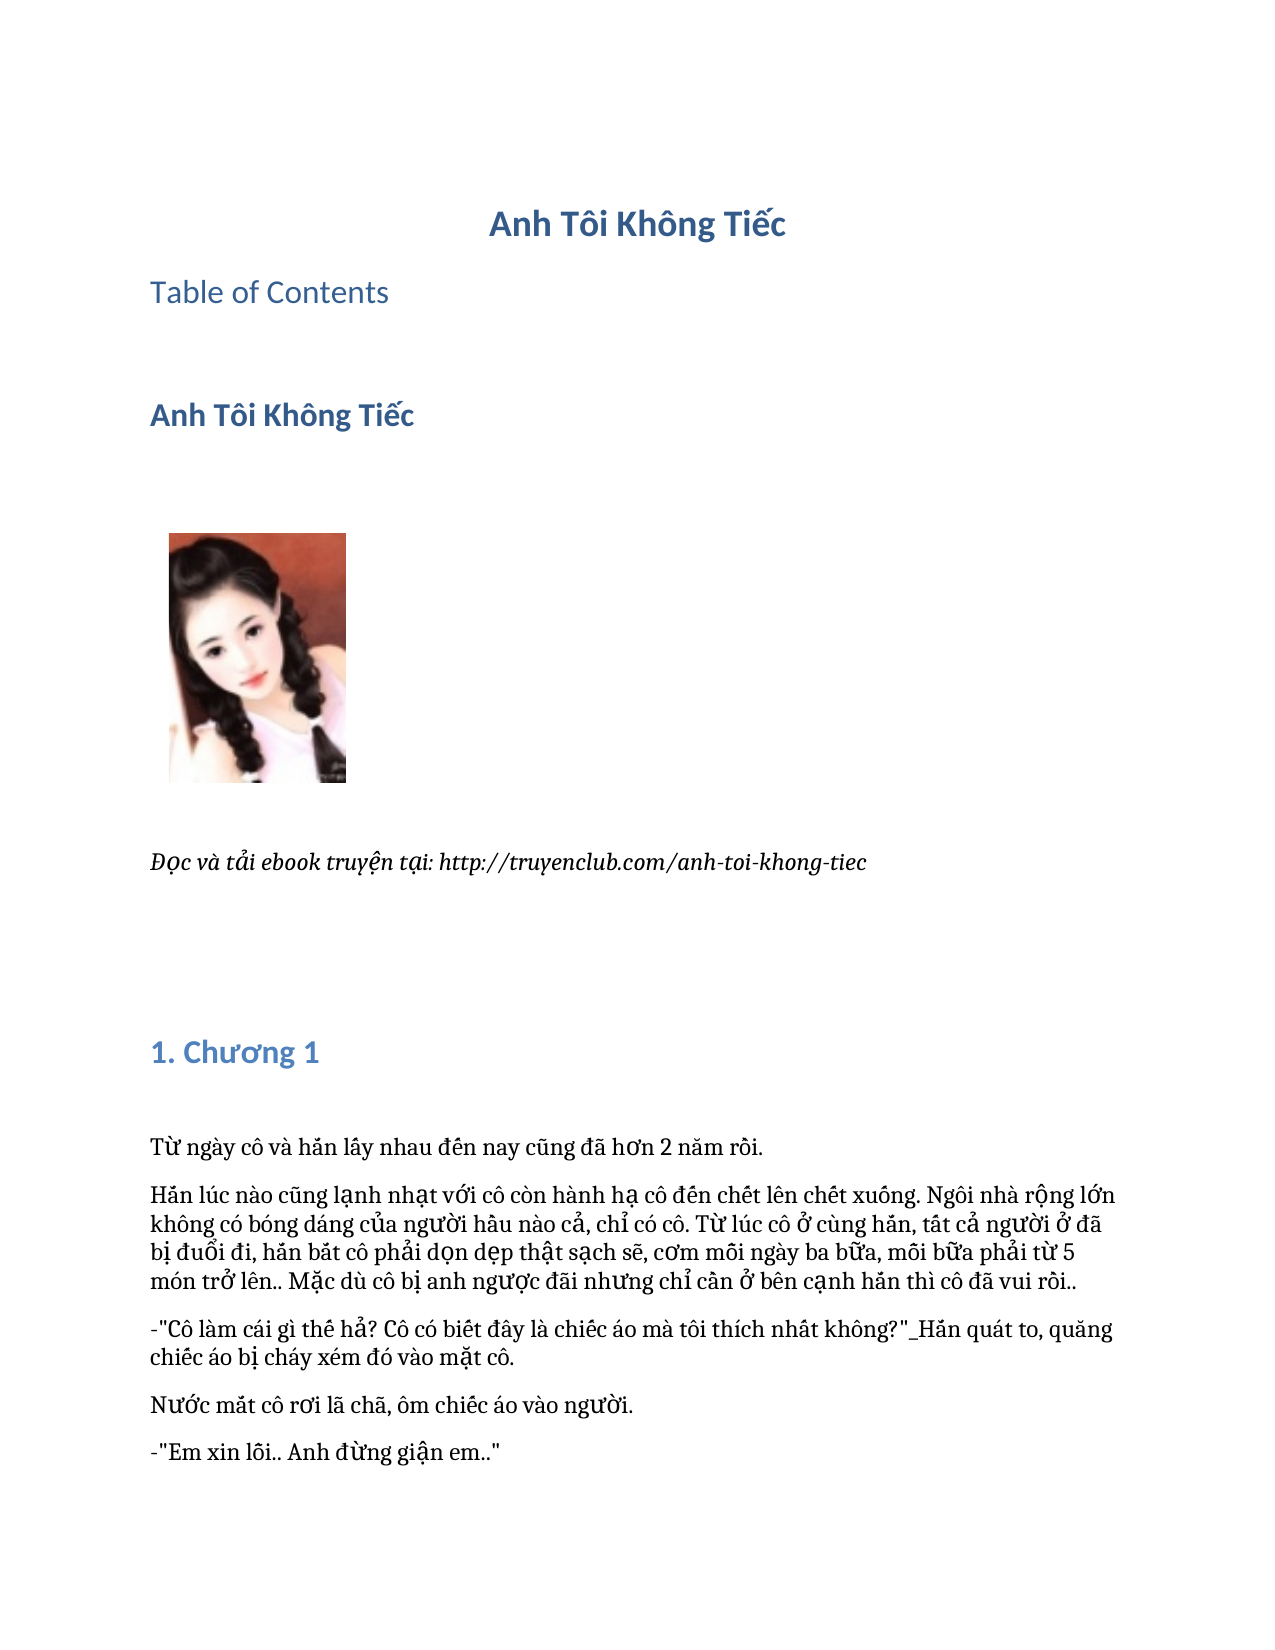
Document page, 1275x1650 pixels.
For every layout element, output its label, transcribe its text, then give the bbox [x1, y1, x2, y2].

title Anh Tôi Không Tiếc [150, 200, 1125, 246]
table_header [139, 529, 1275, 787]
subtitle Anh Tôi Không Tiếc [150, 393, 1125, 434]
text Hắn lúc nào cũng lạnh nhạt với cô còn hành hạ cô đến chết lên chết xuống. Ngôi nhà rộng lớn không có bóng dáng của người hầu nào cả, chỉ có cô. Từ lúc cô ở cùng hắn, tất cả người ở đã bị đuổi đi, hắn bắt cô phải dọn dẹp thật sạch sẽ, cơm mỗi ngày ba bữa, mỗi bữa phải từ 5 món trở lên.. Mặc dù cô bị anh ngược đãi nhưng chỉ cần ở bên cạnh hắn thì cô đã vui rồi.. [150, 1181, 1125, 1296]
picture [168, 533, 346, 783]
text Đọc và tải ebook truyện tại: http://truyenclub.com/anh-toi-khong-tiec [150, 791, 1125, 906]
text -"Em xin lỗi.. Anh đừng giận em.." [150, 1438, 1125, 1467]
subtitle 1. Chương 1 [150, 1031, 1125, 1072]
text -"Cô làm cái gì thế hả? Cô có biết đây là chiếc áo mà tôi thích nhất không?"_Hắn quát to, quăng chiếc áo bị cháy xém đó vào mặt cô. [150, 1314, 1125, 1372]
text Nước mắt cô rơi lã chã, ôm chiếc áo vào người. [150, 1391, 1125, 1419]
text Từ ngày cô và hắn lấy nhau đến nay cũng đã hơn 2 năm rồi. [150, 1076, 1125, 1162]
